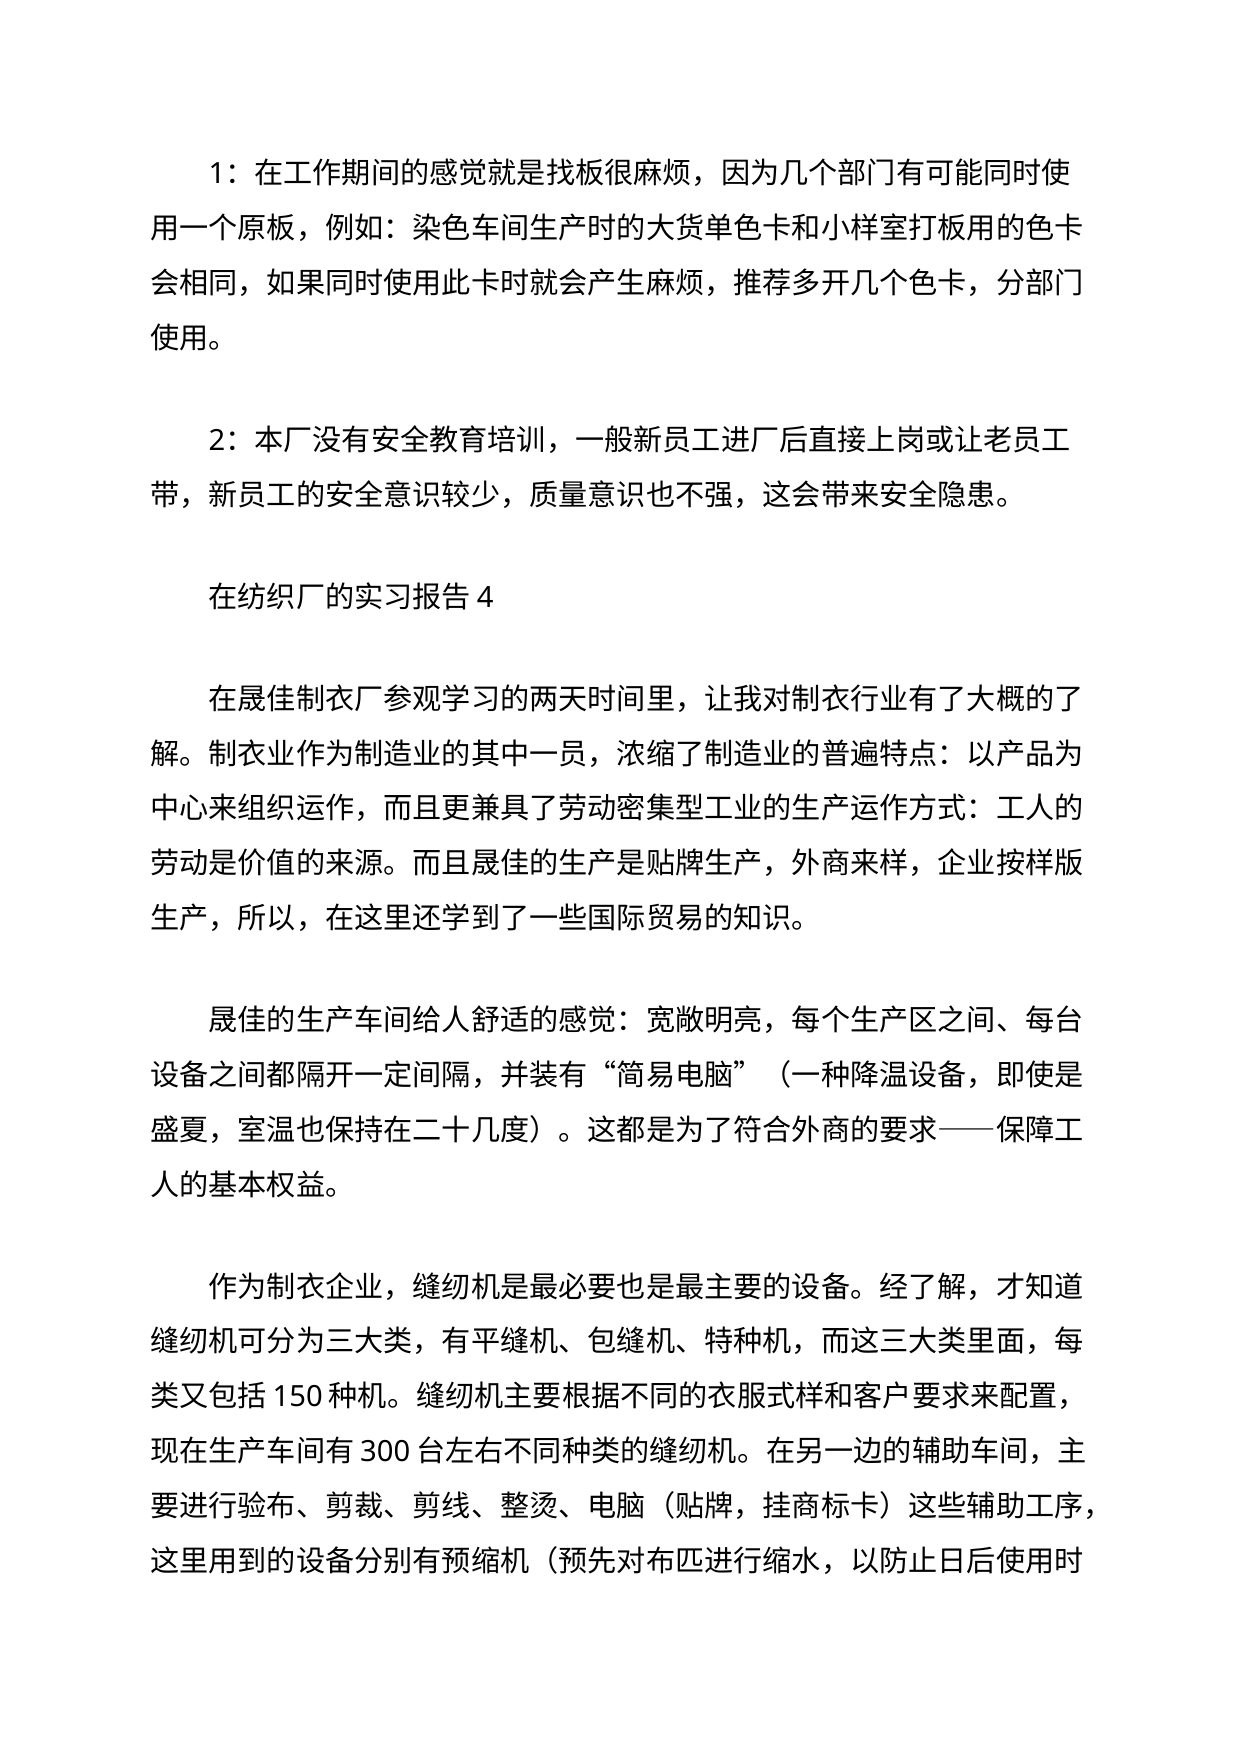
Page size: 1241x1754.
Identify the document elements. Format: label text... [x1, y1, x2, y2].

text 在纺织厂的实习报告4 [150, 573, 1090, 616]
text 在晟佳制衣厂参观学习的两天时间里，让我对制衣行业有了大概的了解。制衣业作为制造业的其中一员，浓缩了制造业的普遍特点：以产品为中心来组织运作，而且更兼具了劳动密集型工业的生产运作方式：工人的劳动是价值的来源。而且晟佳的生产是贴牌生产，外商来样，企业按样版生产，所以，在这里还学到了一些国际贸易的知识。 [150, 675, 1090, 937]
text 2：本厂没有安全教育培训，一般新员工进厂后直接上岗或让老员工带，新员工的安全意识较少，质量意识也不强，这会带来安全隐患。 [150, 417, 1090, 514]
text 1：在工作期间的感觉就是找板很麻烦，因为几个部门有可能同时使用一个原板，例如：染色车间生产时的大货单色卡和小样室打板用的色卡会相同，如果同时使用此卡时就会产生麻烦，推荐多开几个色卡，分部门使用。 [150, 150, 1090, 357]
text 晟佳的生产车间给人舒适的感觉：宽敞明亮，每个生产区之间、每台设备之间都隔开一定间隔，并装有“简易电脑”（一种降温设备，即使是盛夏，室温也保持在二十几度）。这都是为了符合外商的要求——保障工人的基本权益。 [150, 997, 1090, 1204]
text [150, 1263, 1090, 1580]
